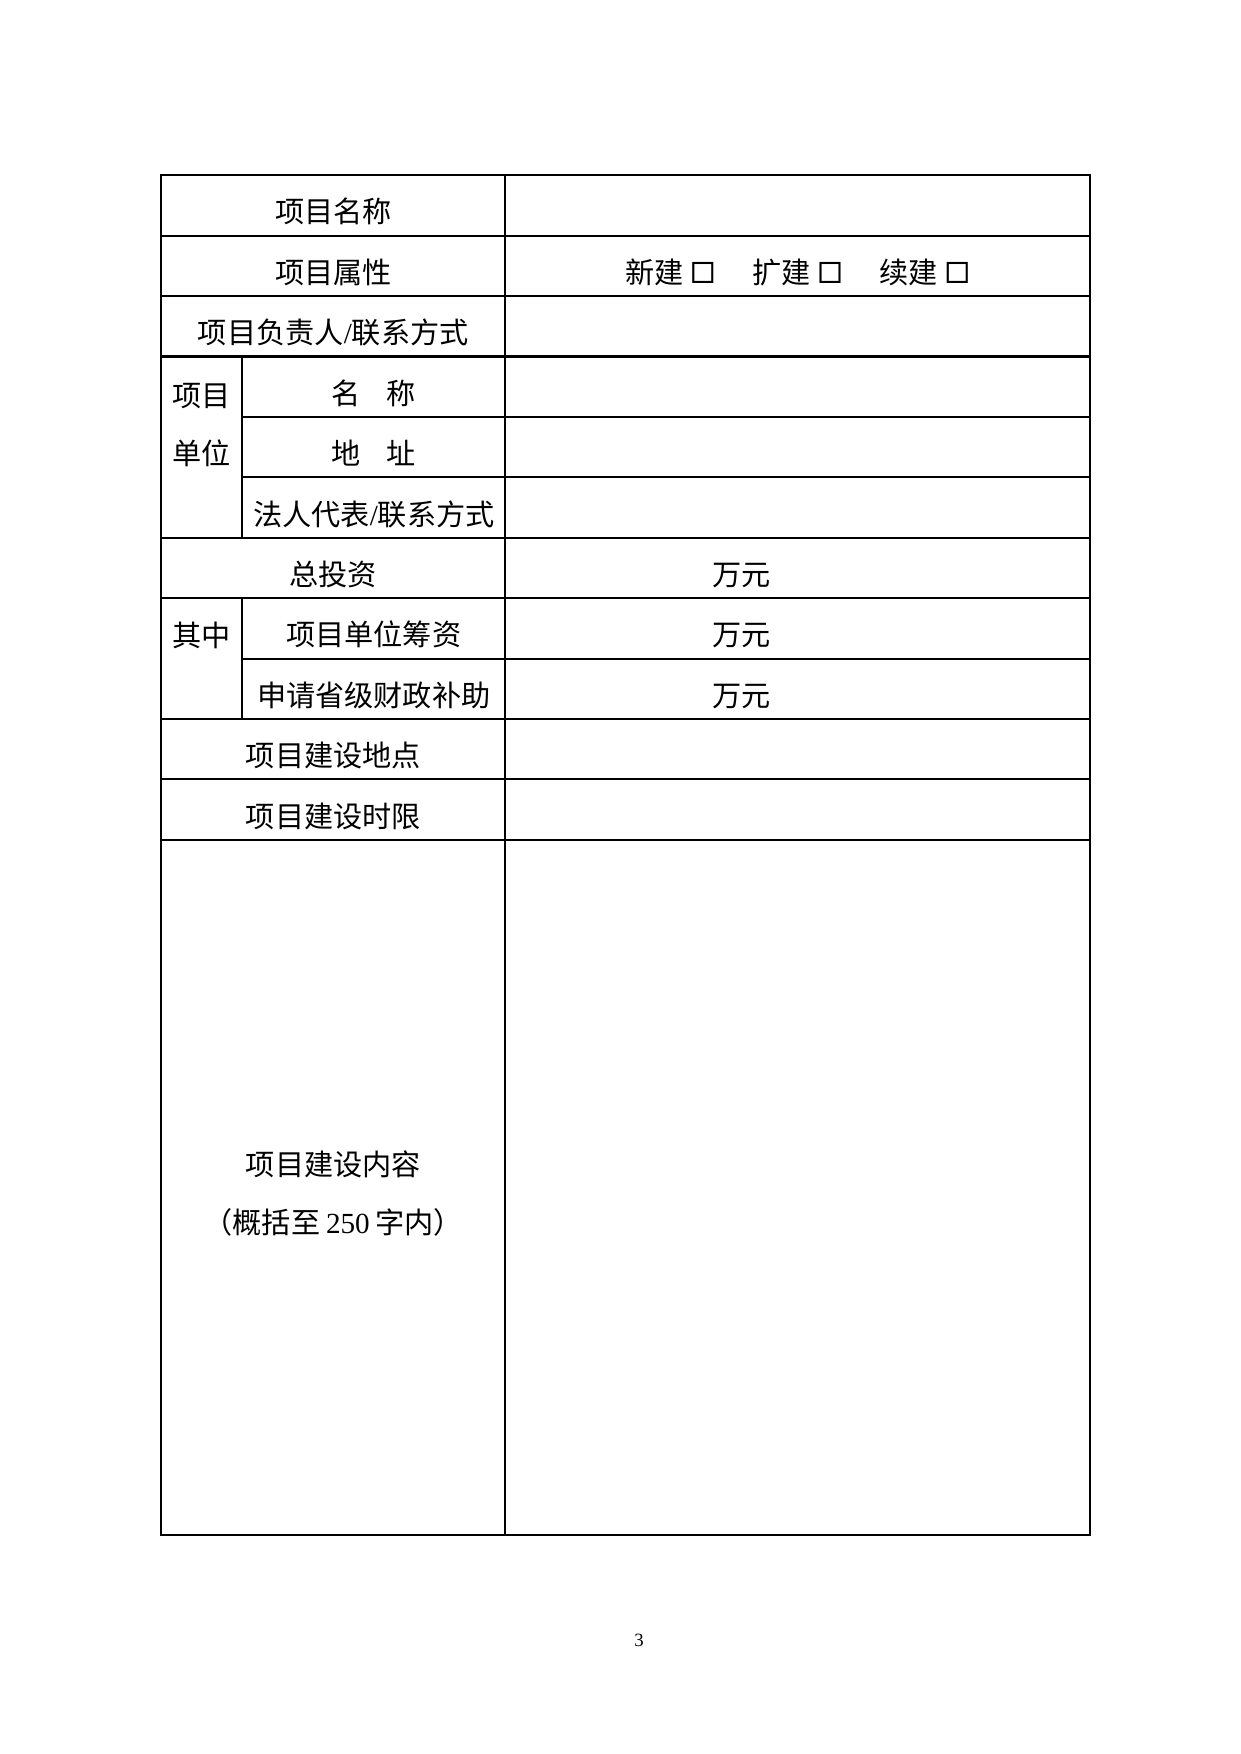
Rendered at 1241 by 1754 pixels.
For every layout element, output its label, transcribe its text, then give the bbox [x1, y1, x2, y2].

table_cell [506, 418, 1089, 476]
table_cell [506, 478, 1089, 537]
table_cell 项目建设地点 [162, 720, 504, 778]
table_header 项目名称 [162, 176, 504, 234]
table_cell 万元 [506, 660, 1089, 718]
table_cell [506, 720, 1089, 778]
table_header [506, 176, 1089, 234]
table_cell 项目负责人/联系方式 [162, 297, 504, 355]
table_cell 申请省级财政补助 [243, 660, 504, 718]
table_cell 名 称 [243, 358, 504, 416]
table_cell 项目属性 [162, 237, 504, 295]
table_cell 项目建设时限 [162, 780, 504, 839]
table_cell [506, 297, 1089, 355]
table_cell 地 址 [243, 418, 504, 476]
table_cell 项目单位 [162, 358, 241, 537]
table_cell 项目单位筹资 [243, 599, 504, 657]
table_cell [506, 358, 1089, 416]
table_cell 项目建设内容 （概括至250字内） [162, 841, 504, 1533]
table_cell 法人代表/联系方式 [243, 478, 504, 537]
table_cell 万元 [506, 599, 1089, 657]
table_cell 其中 [162, 599, 241, 718]
table_cell 万元 [506, 539, 1089, 597]
table_cell [506, 780, 1089, 839]
table_cell 新建 扩建 续建 [506, 237, 1089, 295]
table_cell 总投资 [162, 539, 504, 597]
table_cell [506, 841, 1089, 1533]
